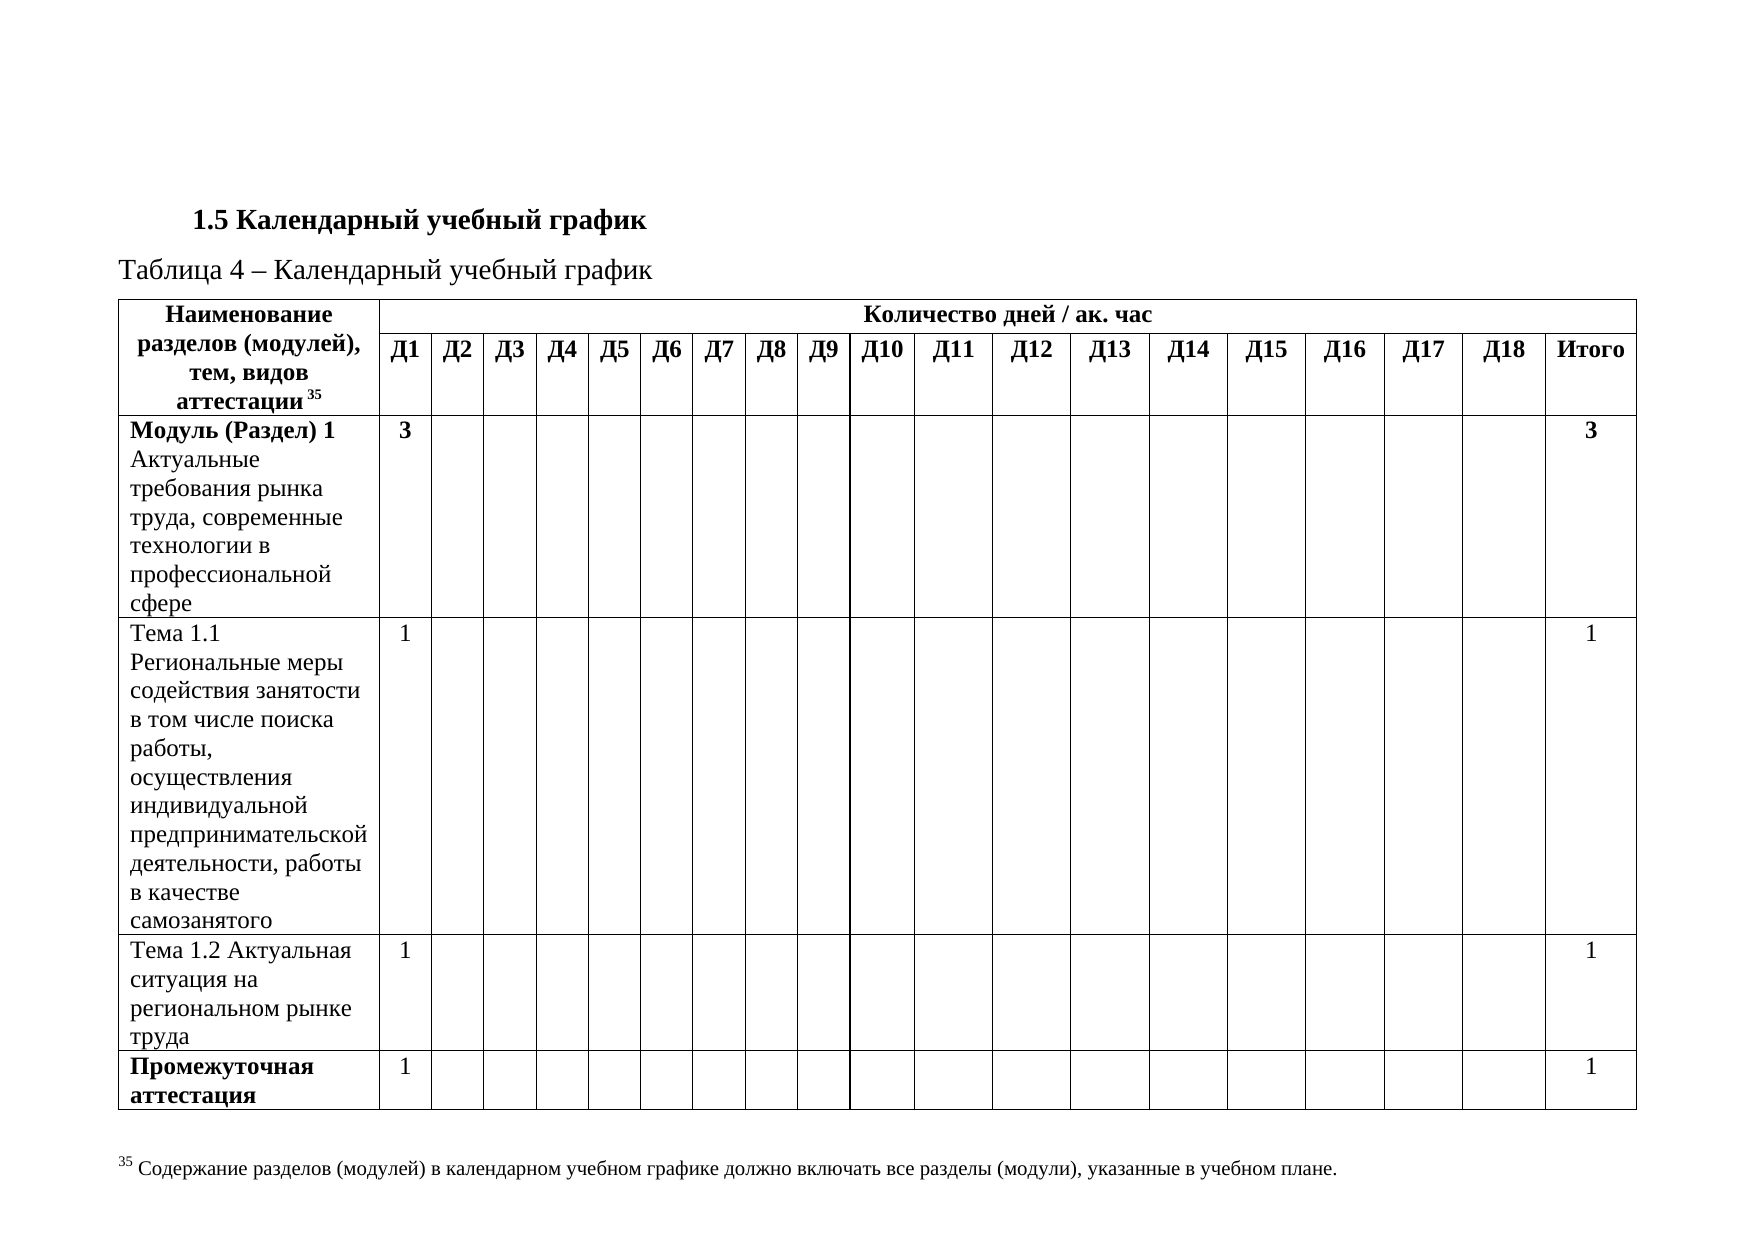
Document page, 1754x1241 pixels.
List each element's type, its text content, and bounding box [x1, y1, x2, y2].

table_cell Д6 [641, 334, 692, 414]
table_cell [851, 935, 914, 1050]
table_cell [915, 618, 992, 934]
table_header Наименование разделов (модулей), тем, видов аттестации [119, 300, 379, 414]
table_cell [851, 416, 914, 617]
table_cell [641, 935, 692, 1050]
table_cell [915, 935, 992, 1050]
table_cell [1150, 1051, 1227, 1109]
table_cell [589, 618, 640, 934]
table_cell [851, 618, 914, 934]
table_cell [1385, 618, 1462, 934]
table_cell [1463, 1051, 1545, 1109]
table_cell Д13 [1071, 334, 1149, 414]
table_cell [1385, 416, 1462, 617]
table_cell Д1 [380, 334, 431, 414]
table_cell [798, 416, 849, 617]
table_cell [1306, 1051, 1384, 1109]
table_cell Модуль (Раздел) 1 Актуальные требования рынка труда, современные технологии в профессиональной сфере [119, 416, 379, 617]
table_cell [798, 1051, 849, 1109]
table_cell 3 [380, 416, 431, 617]
table_cell Д2 [432, 334, 483, 414]
table_cell Д12 [993, 334, 1070, 414]
table_cell [1306, 935, 1384, 1050]
table_header Количество дней / ак. час [380, 300, 1636, 333]
table_cell 1 [1546, 1051, 1636, 1109]
table_cell [1071, 1051, 1149, 1109]
table_cell 1 [380, 618, 431, 934]
table_cell [589, 1051, 640, 1109]
table_cell [1071, 416, 1149, 617]
table_cell [746, 618, 797, 934]
table_cell [693, 935, 745, 1050]
table_cell Д18 [1463, 334, 1545, 414]
table_cell [1463, 935, 1545, 1050]
table_cell [1306, 416, 1384, 617]
table_cell [641, 618, 692, 934]
table_cell [484, 1051, 536, 1109]
table_cell Д3 [484, 334, 536, 414]
table_cell [589, 935, 640, 1050]
table_cell [537, 416, 588, 617]
table_cell [693, 416, 745, 617]
table_cell [432, 935, 483, 1050]
table_cell 1 [380, 935, 431, 1050]
table_cell Д5 [589, 334, 640, 414]
table_cell [537, 618, 588, 934]
table_cell Д7 [693, 334, 745, 414]
table_cell Д17 [1385, 334, 1462, 414]
table_cell [693, 1051, 745, 1109]
table_cell [1150, 618, 1227, 934]
table_cell [484, 416, 536, 617]
table_cell [746, 1051, 797, 1109]
table_cell [432, 416, 483, 617]
table_cell [993, 416, 1070, 617]
table_cell 1 [1546, 935, 1636, 1050]
table_cell [641, 416, 692, 617]
table_cell 1 [380, 1051, 431, 1109]
table_cell Итого [1546, 334, 1636, 414]
table_cell [432, 618, 483, 934]
table_cell [993, 618, 1070, 934]
table_cell [915, 1051, 992, 1109]
table_cell [484, 935, 536, 1050]
table_cell [1228, 618, 1305, 934]
table_cell Д11 [915, 334, 992, 414]
table_cell [1228, 935, 1305, 1050]
table_cell [1150, 416, 1227, 617]
table_cell [993, 1051, 1070, 1109]
table_cell Д16 [1306, 334, 1384, 414]
table_cell [1306, 618, 1384, 934]
table_cell [537, 1051, 588, 1109]
table_cell [1463, 416, 1545, 617]
table_cell [993, 935, 1070, 1050]
table_cell Промежуточная аттестация [119, 1051, 379, 1109]
table_cell [1228, 1051, 1305, 1109]
table_cell [1385, 935, 1462, 1050]
table_cell Тема 1.1 Региональные меры содействия занятости в том числе поиска работы, осуществления индивидуальной предпринимательской деятельности, работы в качестве самозанятого [119, 618, 379, 934]
table_cell [1150, 935, 1227, 1050]
table_cell Д4 [537, 334, 588, 414]
table_cell [1228, 416, 1305, 617]
table_cell [693, 618, 745, 934]
table_cell [1071, 618, 1149, 934]
table_cell [1071, 935, 1149, 1050]
table_cell [746, 935, 797, 1050]
table_cell [537, 935, 588, 1050]
table_cell 3 [1546, 416, 1636, 617]
table_cell Д14 [1150, 334, 1227, 414]
table_cell Д8 [746, 334, 797, 414]
table_cell [1463, 618, 1545, 934]
table_cell [589, 416, 640, 617]
table_cell [1385, 1051, 1462, 1109]
table_cell 1 [1546, 618, 1636, 934]
table_cell [432, 1051, 483, 1109]
table_cell [798, 618, 849, 934]
table_cell [851, 1051, 914, 1109]
table_cell [915, 416, 992, 617]
text 1.5 Календарный учебный график [118, 202, 1636, 236]
text Таблица 4 – Календарный учебный график [118, 252, 1636, 286]
table_cell [641, 1051, 692, 1109]
table_cell [798, 935, 849, 1050]
table_cell Тема 1.2 Актуальная ситуация на региональном рынке труда [119, 935, 379, 1050]
table_cell Д9 [798, 334, 849, 414]
table_cell Д15 [1228, 334, 1305, 414]
table_cell [484, 618, 536, 934]
table_cell Д10 [851, 334, 914, 414]
table_cell [746, 416, 797, 617]
